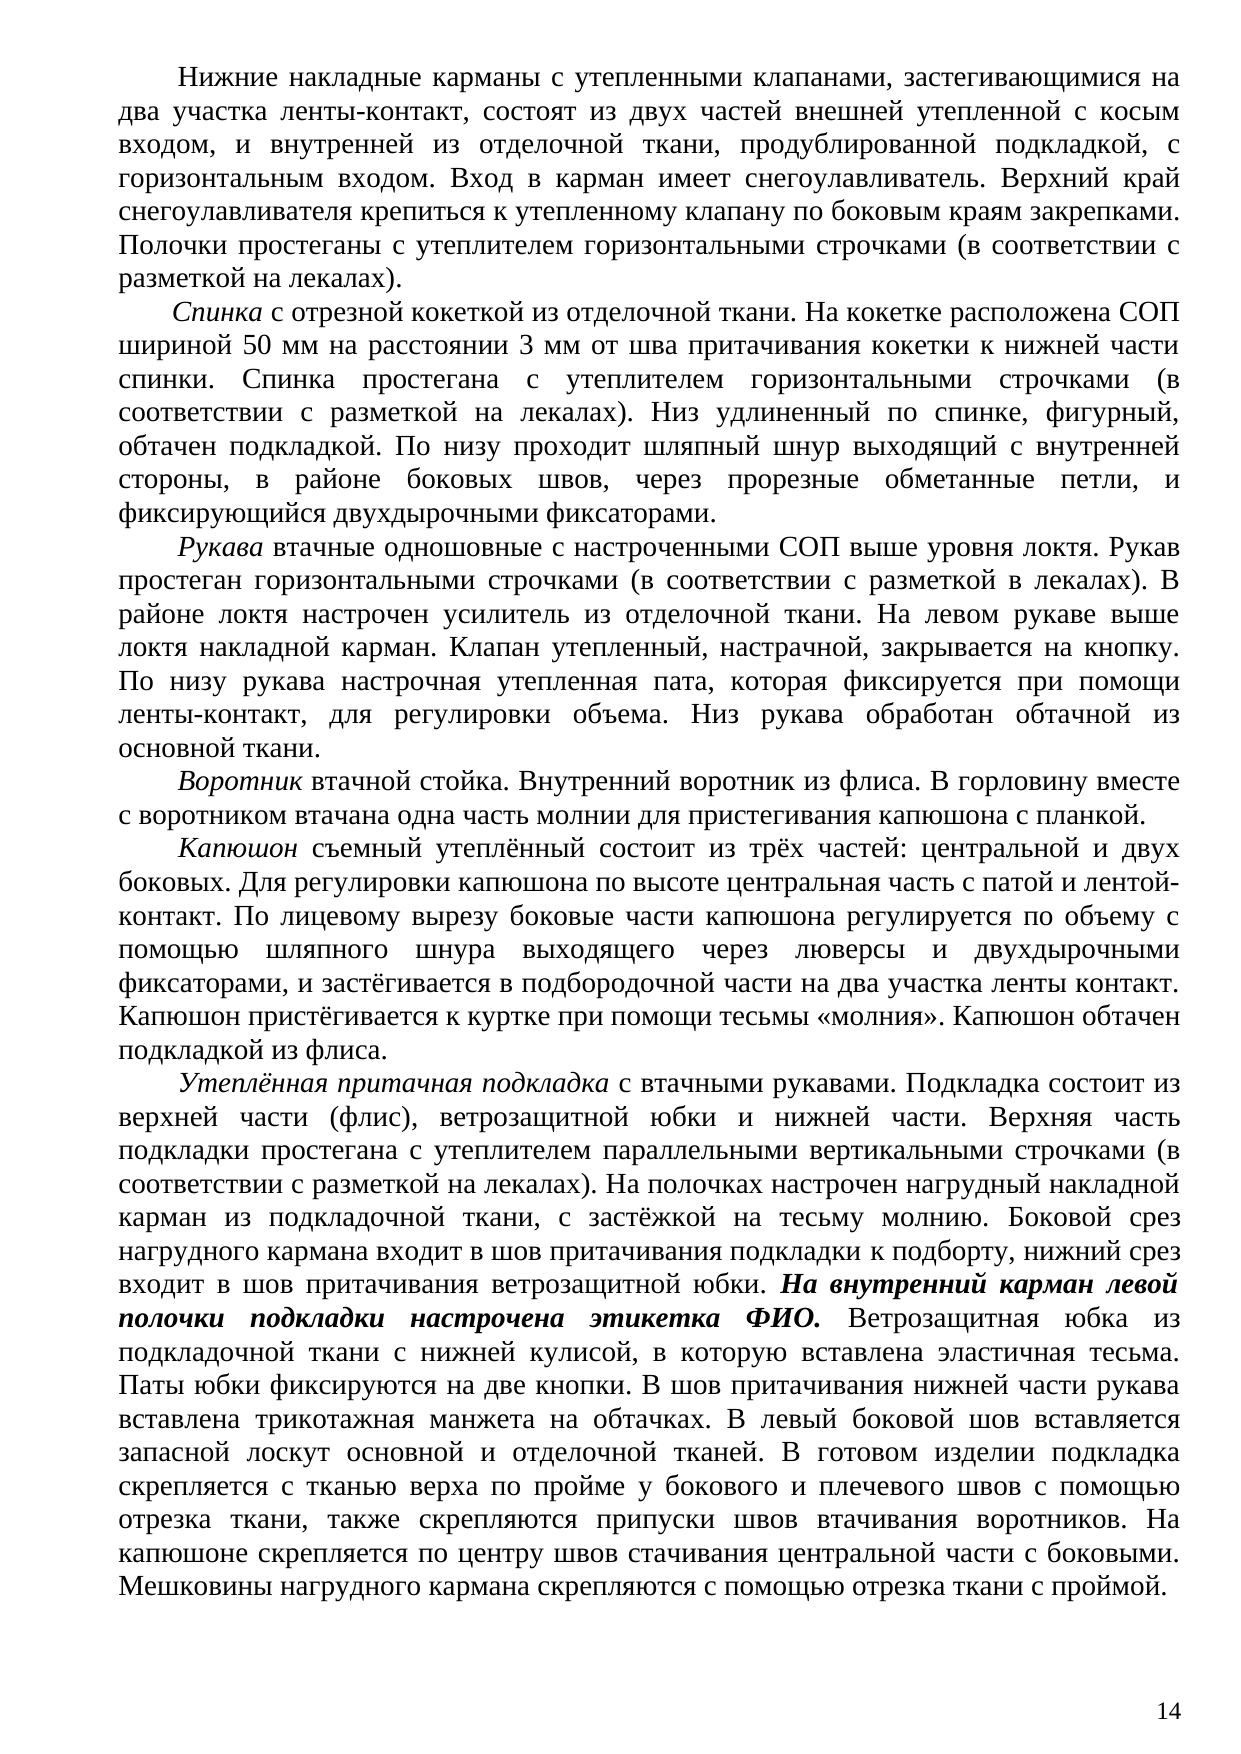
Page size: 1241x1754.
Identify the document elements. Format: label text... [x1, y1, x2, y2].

text Спинка с отрезной кокеткой из отделочной ткани. На кокетке расположена СОП шириной 50 мм на расстоянии 3 мм от шва притачивания кокетки к нижней части спинки. Спинка простегана с утеплителем горизонтальными строчками (в соответствии с разметкой на лекалах). Низ удлиненный по спинке, фигурный, обтачен подкладкой. По низу проходит шляпный шнур выходящий с внутренней стороны, в районе боковых швов, через прорезные обметанные петли, и фиксирующийся двухдырочными фиксаторами. [118, 294, 1181, 529]
text Воротник втачной стойка. Внутренний воротник из флиса. В горловину вместе с воротником втачана одна часть молнии для пристегивания капюшона с планкой. [118, 763, 1181, 831]
text Утеплённая притачная подкладка с втачными рукавами. Подкладка состоит из верхней части (флис), ветрозащитной юбки и нижней части. Верхняя часть подкладки простегана с утеплителем параллельными вертикальными строчками (в соответствии с разметкой на лекалах). На полочках настрочен нагрудный накладной карман из подкладочной ткани, с застёжкой на тесьму молнию. Боковой срез нагрудного кармана входит в шов притачивания подкладки к подборту, нижний срез входит в шов притачивания ветрозащитной юбки. На внутренний карман левой полочки подкладки настрочена этикетка ФИО. Ветрозащитная юбка из подкладочной ткани с нижней кулисой, в которую вставлена эластичная тесьма. Паты юбки фиксируются на две кнопки. В шов притачивания нижней части рукава вставлена трикотажная манжета на обтачках. В левый боковой шов вставляется запасной лоскут основной и отделочной тканей. В готовом изделии подкладка скрепляется с тканью верха по пройме у бокового и плечевого швов с помощью отрезка ткани, также скрепляются припуски швов втачивания воротников. На капюшоне скрепляется по центру швов стачивания центральной части с боковыми. Мешковины нагрудного кармана скрепляются с помощью отрезка ткани с проймой. [118, 1065, 1181, 1602]
text Капюшон съемный утеплённый состоит из трёх частей: центральной и двух боковых. Для регулировки капюшона по высоте центральная часть с патой и лентой-контакт. По лицевому вырезу боковые части капюшона регулируется по объему с помощью шляпного шнура выходящего через люверсы и двухдырочными фиксаторами, и застёгивается в подбородочной части на два участка ленты контакт. Капюшон пристёгивается к куртке при помощи тесьмы «молния». Капюшон обтачен подкладкой из флиса. [118, 831, 1181, 1065]
text Рукава втачные одношовные с настроченными СОП выше уровня локтя. Рукав простеган горизонтальными строчками (в соответствии с разметкой в лекалах). В районе локтя настрочен усилитель из отделочной ткани. На левом рукаве выше локтя накладной карман. Клапан утепленный, настрачной, закрывается на кнопку. По низу рукава настрочная утепленная пата, которая фиксируется при помощи ленты-контакт, для регулировки объема. Низ рукава обработан обтачной из основной ткани. [118, 529, 1181, 763]
text Нижние накладные карманы с утепленными клапанами, застегивающимися на два участка ленты-контакт, состоят из двух частей внешней утепленной с косым входом, и внутренней из отделочной ткани, продублированной подкладкой, с горизонтальным входом. Вход в карман имеет снегоулавливатель. Верхний край снегоулавливателя крепиться к утепленному клапану по боковым краям закрепками. Полочки простеганы с утеплителем горизонтальными строчками (в соответствии с разметкой на лекалах). [118, 59, 1181, 294]
